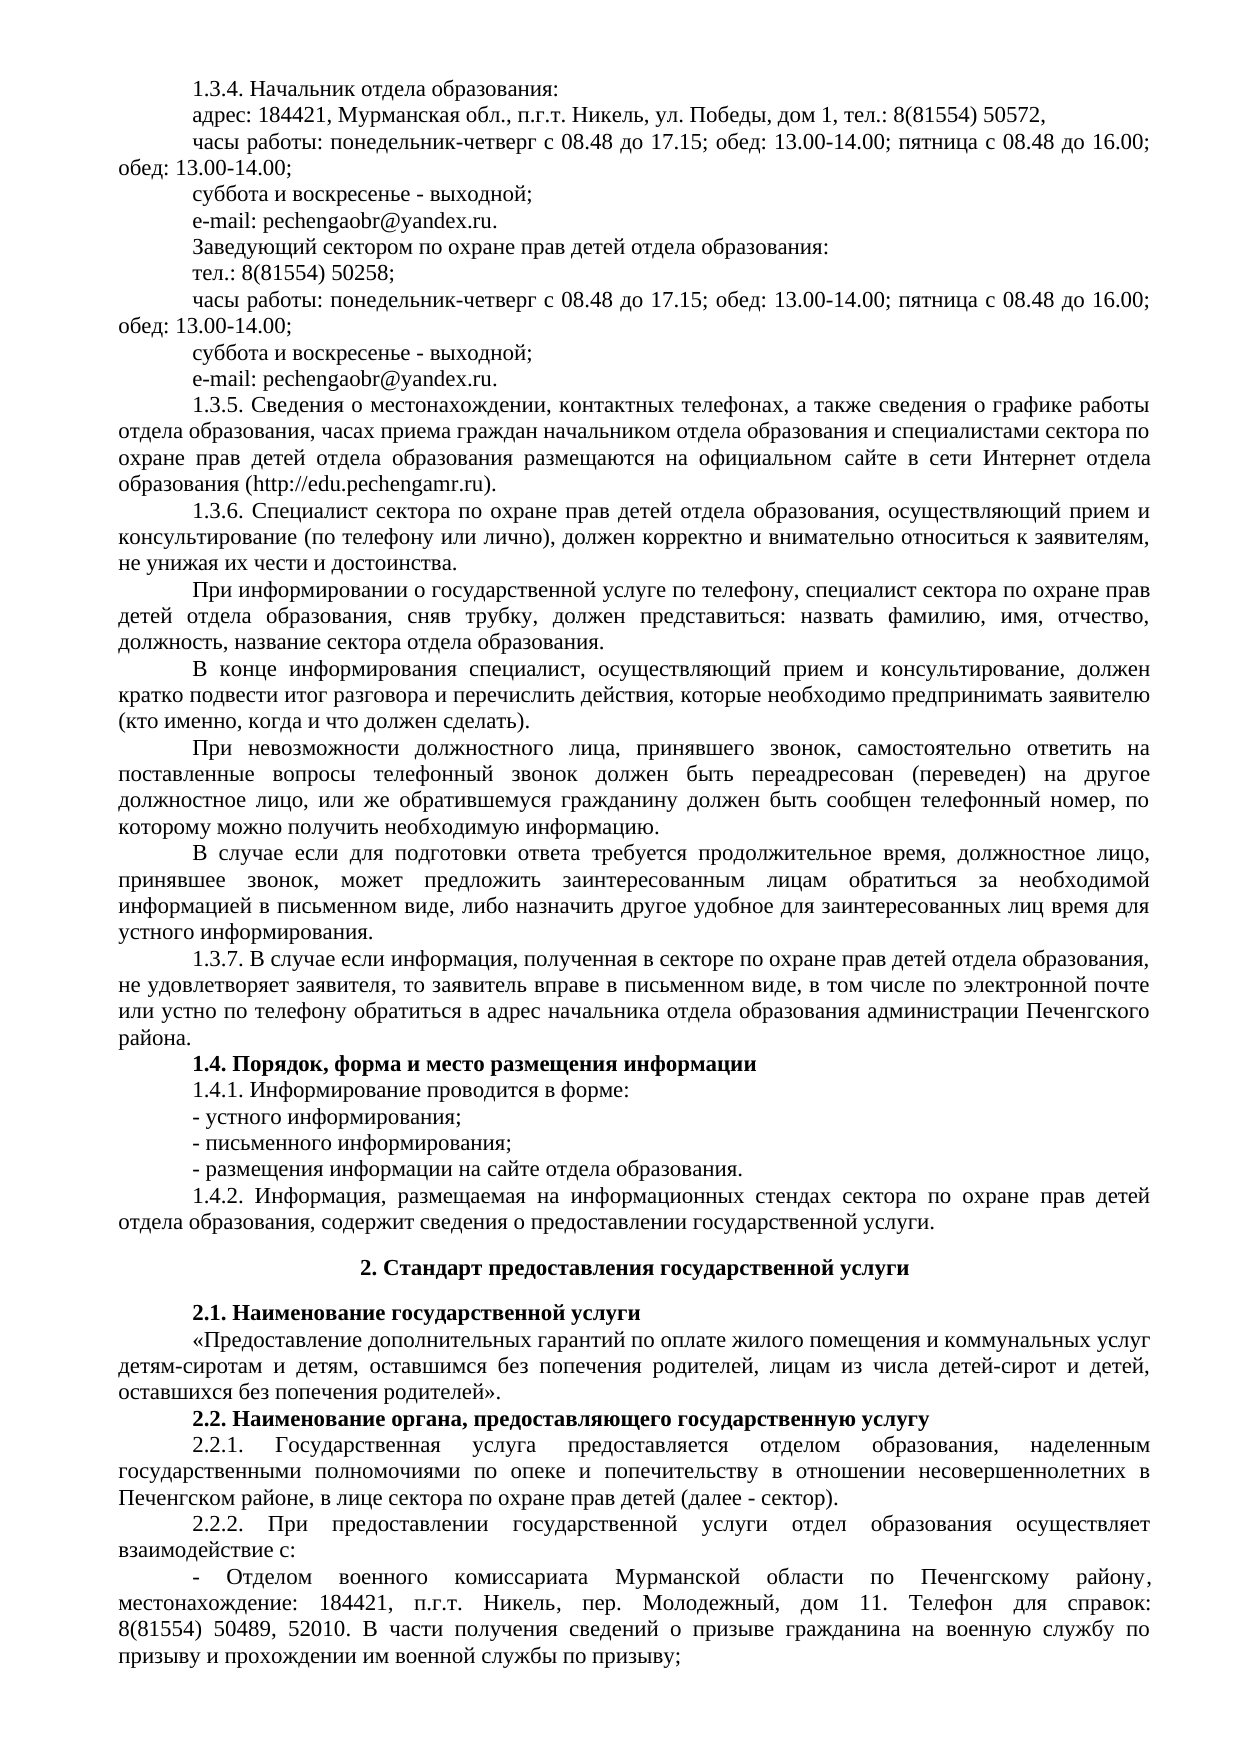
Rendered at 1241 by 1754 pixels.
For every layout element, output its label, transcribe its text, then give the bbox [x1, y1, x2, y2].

text - Отделом военного комиссариата Мурманской области по Печенгскому району, местонахождение: 184421, п.г.т. Никель, пер. Молодежный, дом 11. Телефон для справок: 8(81554) 50489, 52010. В части получения сведений о призыве гражданина на военную службу по призыву и прохождении им военной службы по призыву; [118, 1563, 1152, 1668]
text 1.3.7. В случае если информация, полученная в секторе по охране прав детей отдела образования, не удовлетворяет заявителя, то заявитель вправе в письменном виде, в том числе по электронной почте или устно по телефону обратиться в адрес начальника отдела образования администрации Печенгского района. [118, 945, 1152, 1050]
text суббота и воскресенье - выходной; [118, 180, 1152, 207]
text 2.2.2. При предоставлении государственной услуги отдел образования осуществляет взаимодействие с: [118, 1510, 1152, 1563]
text 1.3.4. Начальник отдела образования: [118, 75, 1152, 101]
text В конце информирования специалист, осуществляющий прием и консультирование, должен кратко подвести итог разговора и перечислить действия, которые необходимо предпринимать заявителю (кто именно, когда и что должен сделать). [118, 655, 1152, 734]
text - размещения информации на сайте отдела образования. [118, 1156, 1152, 1182]
text 1.4.2. Информация, размещаемая на информационных стендах сектора по охране прав детей отдела образования, содержит сведения о предоставлении государственной услуги. [118, 1182, 1152, 1234]
text e-mail: pechengaobr@yandex.ru. [118, 207, 1152, 233]
text 2.2.1. Государственная услуга предоставляется отделом образования, наделенным государственными полномочиями по опеке и попечительству в отношении несовершеннолетних в Печенгском районе, в лице сектора по охране прав детей (далее - сектор). [118, 1431, 1152, 1510]
text 2.2. Наименование органа, предоставляющего государственную услугу [118, 1405, 1152, 1431]
text 2.1. Наименование государственной услуги [118, 1299, 1152, 1326]
text часы работы: понедельник-четверг с 08.48 до 17.15; обед: 13.00-14.00; пятница с 08.48 до 16.00; обед: 13.00-14.00; [118, 128, 1152, 180]
text тел.: 8(81554) 50258; [118, 259, 1152, 286]
text - письменного информирования; [118, 1129, 1152, 1156]
text суббота и воскресенье - выходной; [118, 338, 1152, 365]
text 1.4. Порядок, форма и место размещения информации [118, 1050, 1152, 1076]
text - устного информирования; [118, 1103, 1152, 1129]
text В случае если для подготовки ответа требуется продолжительное время, должностное лицо, принявшее звонок, может предложить заинтересованным лицам обратиться за необходимой информацией в письменном виде, либо назначить другое удобное для заинтересованных лиц время для устного информирования. [118, 839, 1152, 945]
text 2. Стандарт предоставления государственной услуги [118, 1254, 1152, 1280]
text e-mail: pechengaobr@yandex.ru. [118, 365, 1152, 391]
text 1.3.5. Сведения о местонахождении, контактных телефонах, а также сведения о графике работы отдела образования, часах приема граждан начальником отдела образования и специалистами сектора по охране прав детей отдела образования размещаются на официальном сайте в сети Интернет отдела образования (http://edu.pechengamr.ru). [118, 391, 1152, 497]
text «Предоставление дополнительных гарантий по оплате жилого помещения и коммунальных услуг детям-сиротам и детям, оставшимся без попечения родителей, лицам из числа детей-сирот и детей, оставшихся без попечения родителей». [118, 1326, 1152, 1405]
text При невозможности должностного лица, принявшего звонок, самостоятельно ответить на поставленные вопросы телефонный звонок должен быть переадресован (переведен) на другое должностное лицо, или же обратившемуся гражданину должен быть сообщен телефонный номер, по которому можно получить необходимую информацию. [118, 734, 1152, 839]
text 1.4.1. Информирование проводится в форме: [118, 1076, 1152, 1103]
text При информировании о государственной услуге по телефону, специалист сектора по охране прав детей отдела образования, сняв трубку, должен представиться: назвать фамилию, имя, отчество, должность, название сектора отдела образования. [118, 576, 1152, 655]
text Заведующий сектором по охране прав детей отдела образования: [118, 233, 1152, 259]
text 1.3.6. Специалист сектора по охране прав детей отдела образования, осуществляющий прием и консультирование (по телефону или лично), должен корректно и внимательно относиться к заявителям, не унижая их чести и достоинства. [118, 497, 1152, 576]
text адрес: 184421, Мурманская обл., п.г.т. Никель, ул. Победы, дом 1, тел.: 8(81554) 50572, [118, 101, 1152, 128]
text часы работы: понедельник-четверг с 08.48 до 17.15; обед: 13.00-14.00; пятница с 08.48 до 16.00; обед: 13.00-14.00; [118, 286, 1152, 338]
